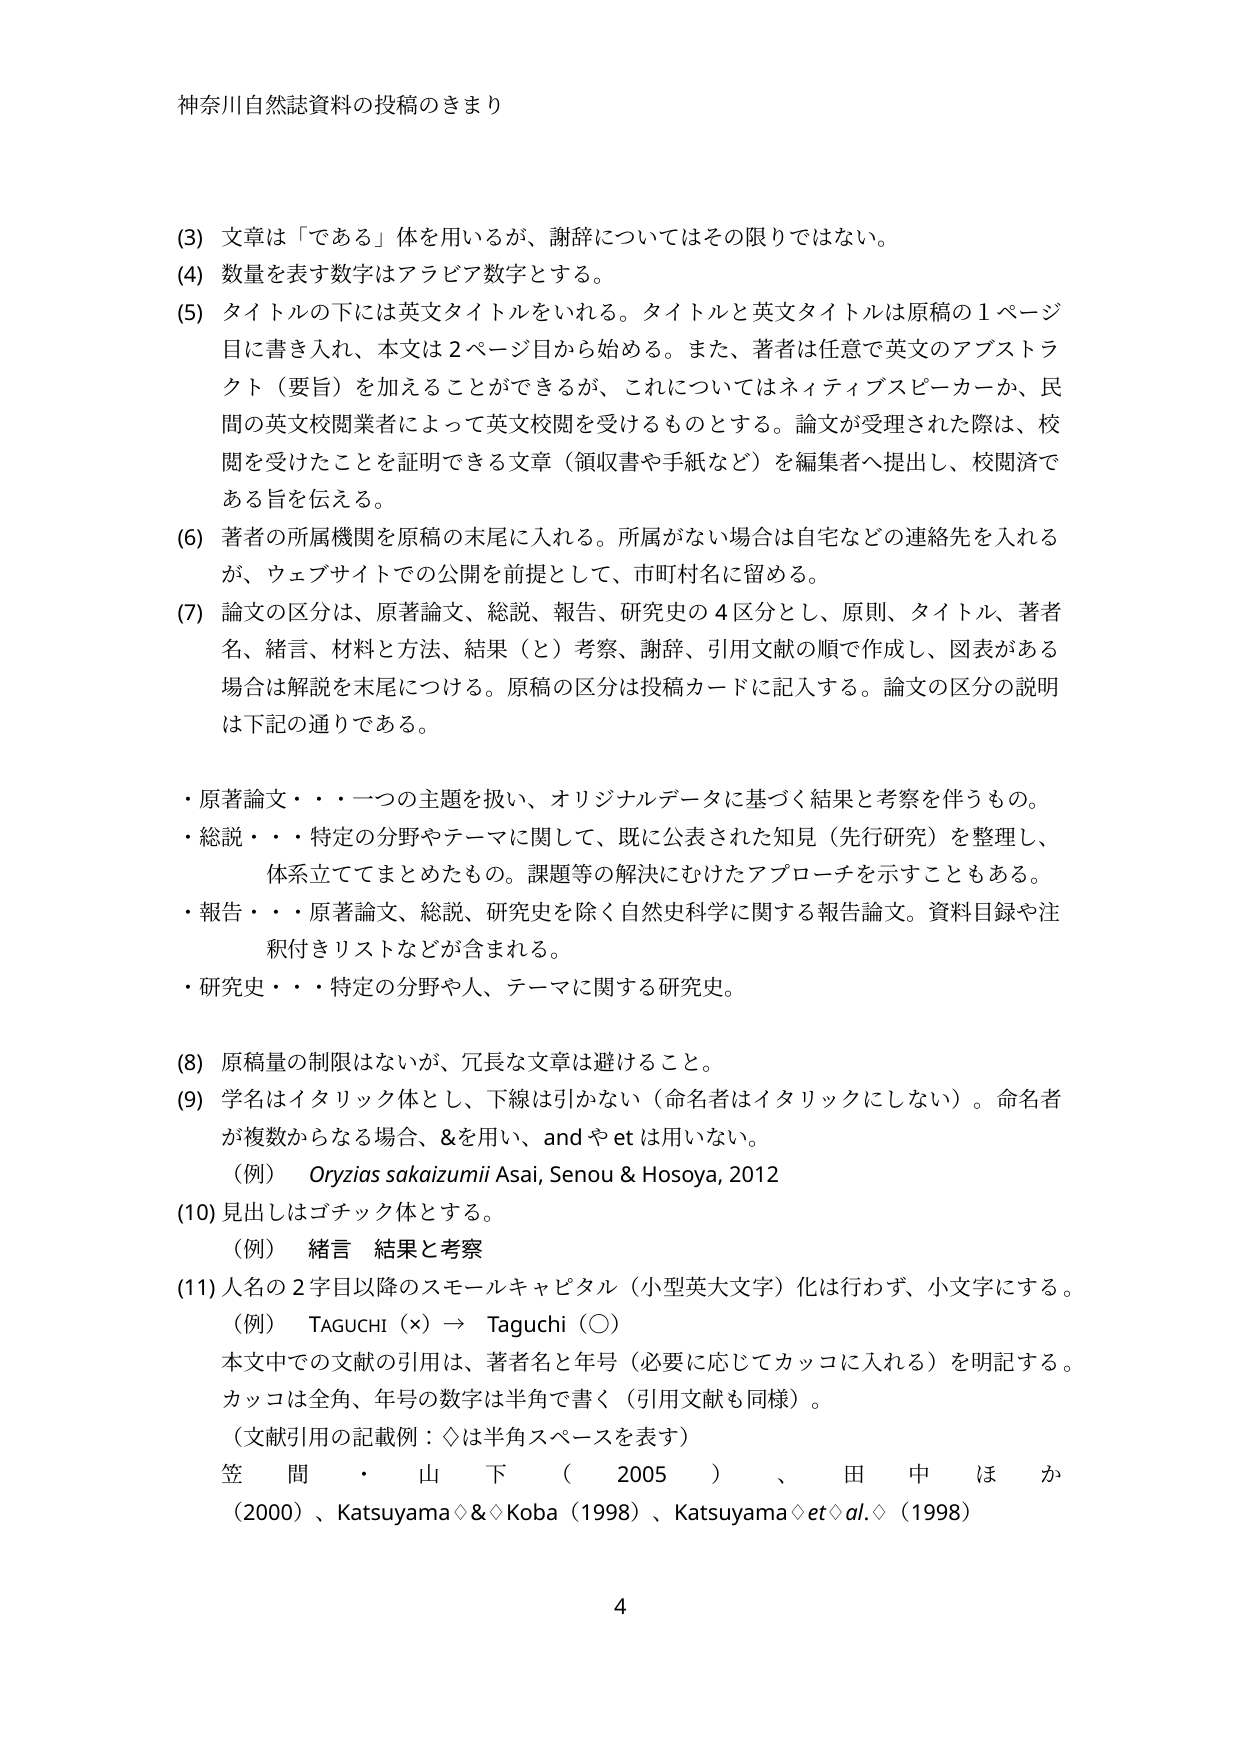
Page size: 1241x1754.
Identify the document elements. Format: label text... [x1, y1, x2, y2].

text （例） 緒言 結果と考察 [221, 1229, 1063, 1267]
list 人名の2字目以降のスモールキャピタル（小型英大文字）化は行わず、小文字にする。（例） Taguchi（×）→ Taguchi（○） [177, 1267, 1063, 1342]
text ・原著論文・・・一つの主題を扱い、オリジナルデータに基づく結果と考察を伴うもの。 [177, 779, 1063, 817]
text （文献引用の記載例：♢は半角スペースを表す） [221, 1417, 1063, 1454]
list 数量を表す数字はアラビア数字とする。 [177, 254, 1063, 292]
list 見出しはゴチック体とする。 [177, 1192, 1063, 1229]
text 本文中での文献の引用は、著者名と年号（必要に応じてカッコに入れる）を明記する。カッコは全角、年号の数字は半角で書く（引用文献も同様）。 [221, 1342, 1063, 1417]
list 著者の所属機関を原稿の末尾に入れる。所属がない場合は自宅などの連絡先を入れるが、ウェブサイトでの公開を前提として、市町村名に留める。 [177, 517, 1063, 592]
list 学名はイタリック体とし、下線は引かない（命名者はイタリックにしない）。命名者が複数からなる場合、&を用い、andやet は用いない。 [177, 1079, 1063, 1154]
list 文章は「である」体を用いるが、謝辞についてはその限りではない。 [177, 217, 1063, 254]
text ・研究史・・・特定の分野や人、テーマに関する研究史。 [177, 967, 1063, 1004]
text （例） Oryzias sakaizumii Asai, Senou & Hosoya, 2012 [221, 1154, 1063, 1192]
text ・総説・・・特定の分野やテーマに関して、既に公表された知見（先行研究）を整理し、体系立ててまとめたもの。課題等の解決にむけたアプローチを示すこともある。 [177, 817, 1063, 892]
text ・報告・・・原著論文、総説、研究史を除く自然史科学に関する報告論文。資料目録や注釈付きリストなどが含まれる。 [177, 892, 1063, 967]
list 原稿量の制限はないが、冗長な文章は避けること。 [177, 1042, 1063, 1079]
text 笠間・山下（2005）、田中ほか（2000）、Katsuyama♢&♢Koba（1998）、Katsuyama♢et♢al.♢（1998） [221, 1454, 1063, 1529]
list タイトルの下には英文タイトルをいれる。タイトルと英文タイトルは原稿の１ページ目に書き入れ、本文は2ページ目から始める。また、著者は任意で英文のアブストラクト（要旨）を加えることができるが、これについてはネィティブスピーカーか、民間の英文校閲業者によって英文校閲を受けるものとする。論文が受理された際は、校閲を受けたことを証明できる文章（領収書や手紙など）を編集者へ提出し、校閲済である旨を伝える。 [177, 292, 1063, 517]
list 論文の区分は、原著論文、総説、報告、研究史の4区分とし、原則、タイトル、著者名、緒言、材料と方法、結果（と）考察、謝辞、引用文献の順で作成し、図表がある場合は解説を末尾につける。原稿の区分は投稿カードに記入する。論文の区分の説明は下記の通りである。 [177, 592, 1063, 742]
